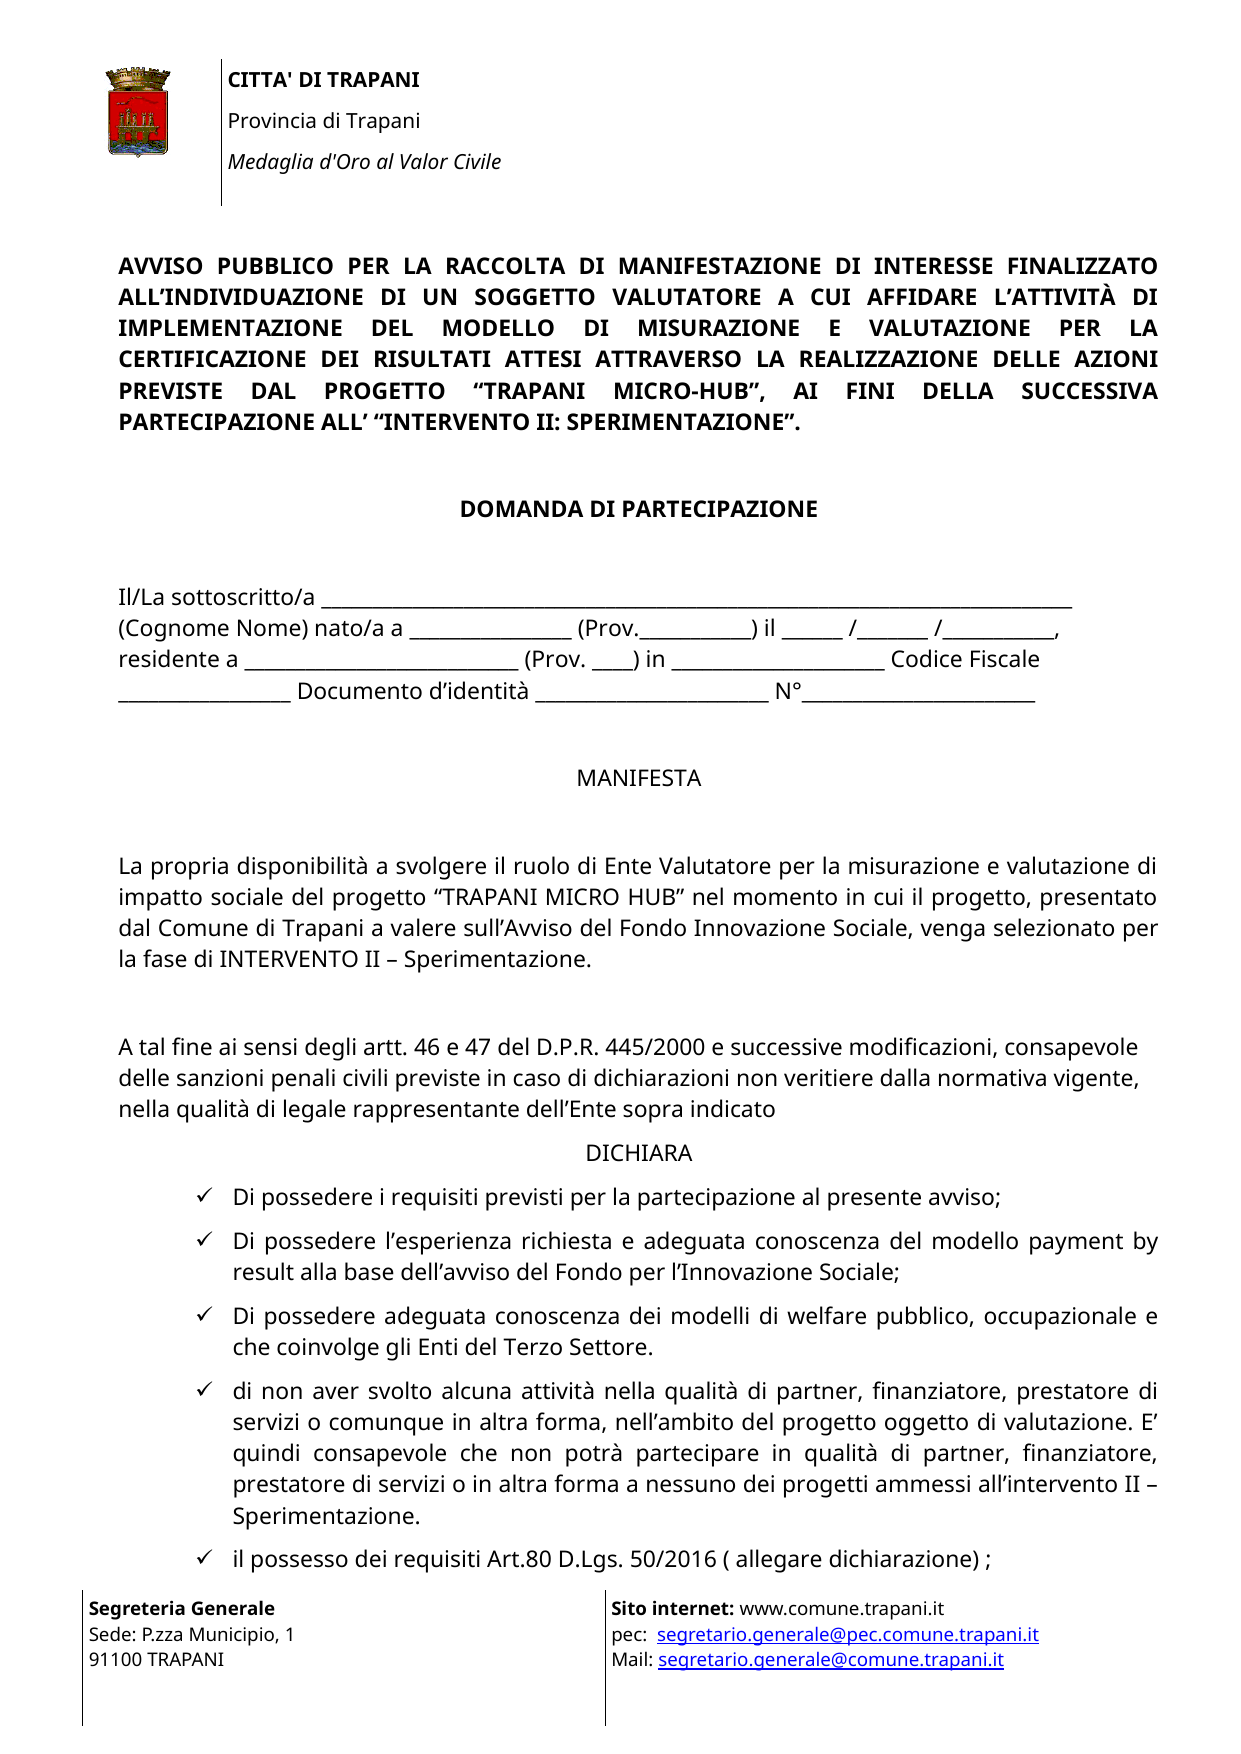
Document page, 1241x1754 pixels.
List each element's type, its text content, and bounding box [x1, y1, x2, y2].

picture [103, 64, 172, 160]
text DOMANDA DI PARTECIPAZIONE [118, 493, 1159, 525]
text A tal fine ai sensi degli artt. 46 e 47 del D.P.R. 445/2000 e successive modificazioni, consapevole delle sanzioni penali civili previste in caso di dichiarazioni non veritiere dalla normativa vigente, nella qualità di legale rappresentante dell’Ente sopra indicato [118, 1031, 1159, 1125]
text MANIFESTA [118, 762, 1159, 793]
text La propria disponibilità a svolgere il ruolo di Ente Valutatore per la misurazione e valutazione di impatto sociale del progetto “TRAPANI MICRO HUB” nel momento in cui il progetto, presentato dal Comune di Trapani a valere sull’Avviso del Fondo Innovazione Sociale, venga selezionato per la fase di INTERVENTO II – Sperimentazione. [118, 850, 1159, 975]
text Il/La sottoscritto/a __________________________________________________________________________ (Cognome Nome) nato/a a ________________ (Prov.___________) il ______ /_______ /___________, residente a ___________________________ (Prov. ____) in _____________________ Codice Fiscale _________________ Documento d’identità _______________________ N°_______________________ [118, 581, 1159, 706]
text DICHIARA [118, 1137, 1159, 1168]
list Di possedere l’esperienza richiesta e adeguata conoscenza del modello payment by result alla base dell’avviso del Fondo per l’Innovazione Sociale; [195, 1225, 1159, 1287]
list Di possedere i requisiti previsti per la partecipazione al presente avviso; [195, 1181, 1159, 1212]
list di non aver svolto alcuna attività nella qualità di partner, finanziatore, prestatore di servizi o comunque in altra forma, nell’ambito del progetto oggetto di valutazione. E’ quindi consapevole che non potrà partecipare in qualità di partner, finanziatore, prestatore di servizi o in altra forma a nessuno dei progetti ammessi all’intervento II – Sperimentazione. [195, 1375, 1159, 1531]
list Di possedere adeguata conoscenza dei modelli di welfare pubblico, occupazionale e che coinvolge gli Enti del Terzo Settore. [195, 1300, 1159, 1362]
text AVVISO PUBBLICO PER LA RACCOLTA DI MANIFESTAZIONE DI INTERESSE FINALIZZATO ALL’INDIVIDUAZIONE DI UN SOGGETTO VALUTATORE A CUI AFFIDARE L’ATTIVITÀ DI IMPLEMENTAZIONE DEL MODELLO DI MISURAZIONE E VALUTAZIONE PER LA CERTIFICAZIONE DEI RISULTATI ATTESI ATTRAVERSO LA REALIZZAZIONE DELLE AZIONI PREVISTE DAL PROGETTO “TRAPANI MICRO-HUB”, AI FINI DELLA SUCCESSIVA PARTECIPAZIONE ALL’ “INTERVENTO II: SPERIMENTAZIONE”. [118, 250, 1159, 437]
list il possesso dei requisiti Art.80 D.Lgs. 50/2016 ( allegare dichiarazione) ; [195, 1543, 1159, 1575]
